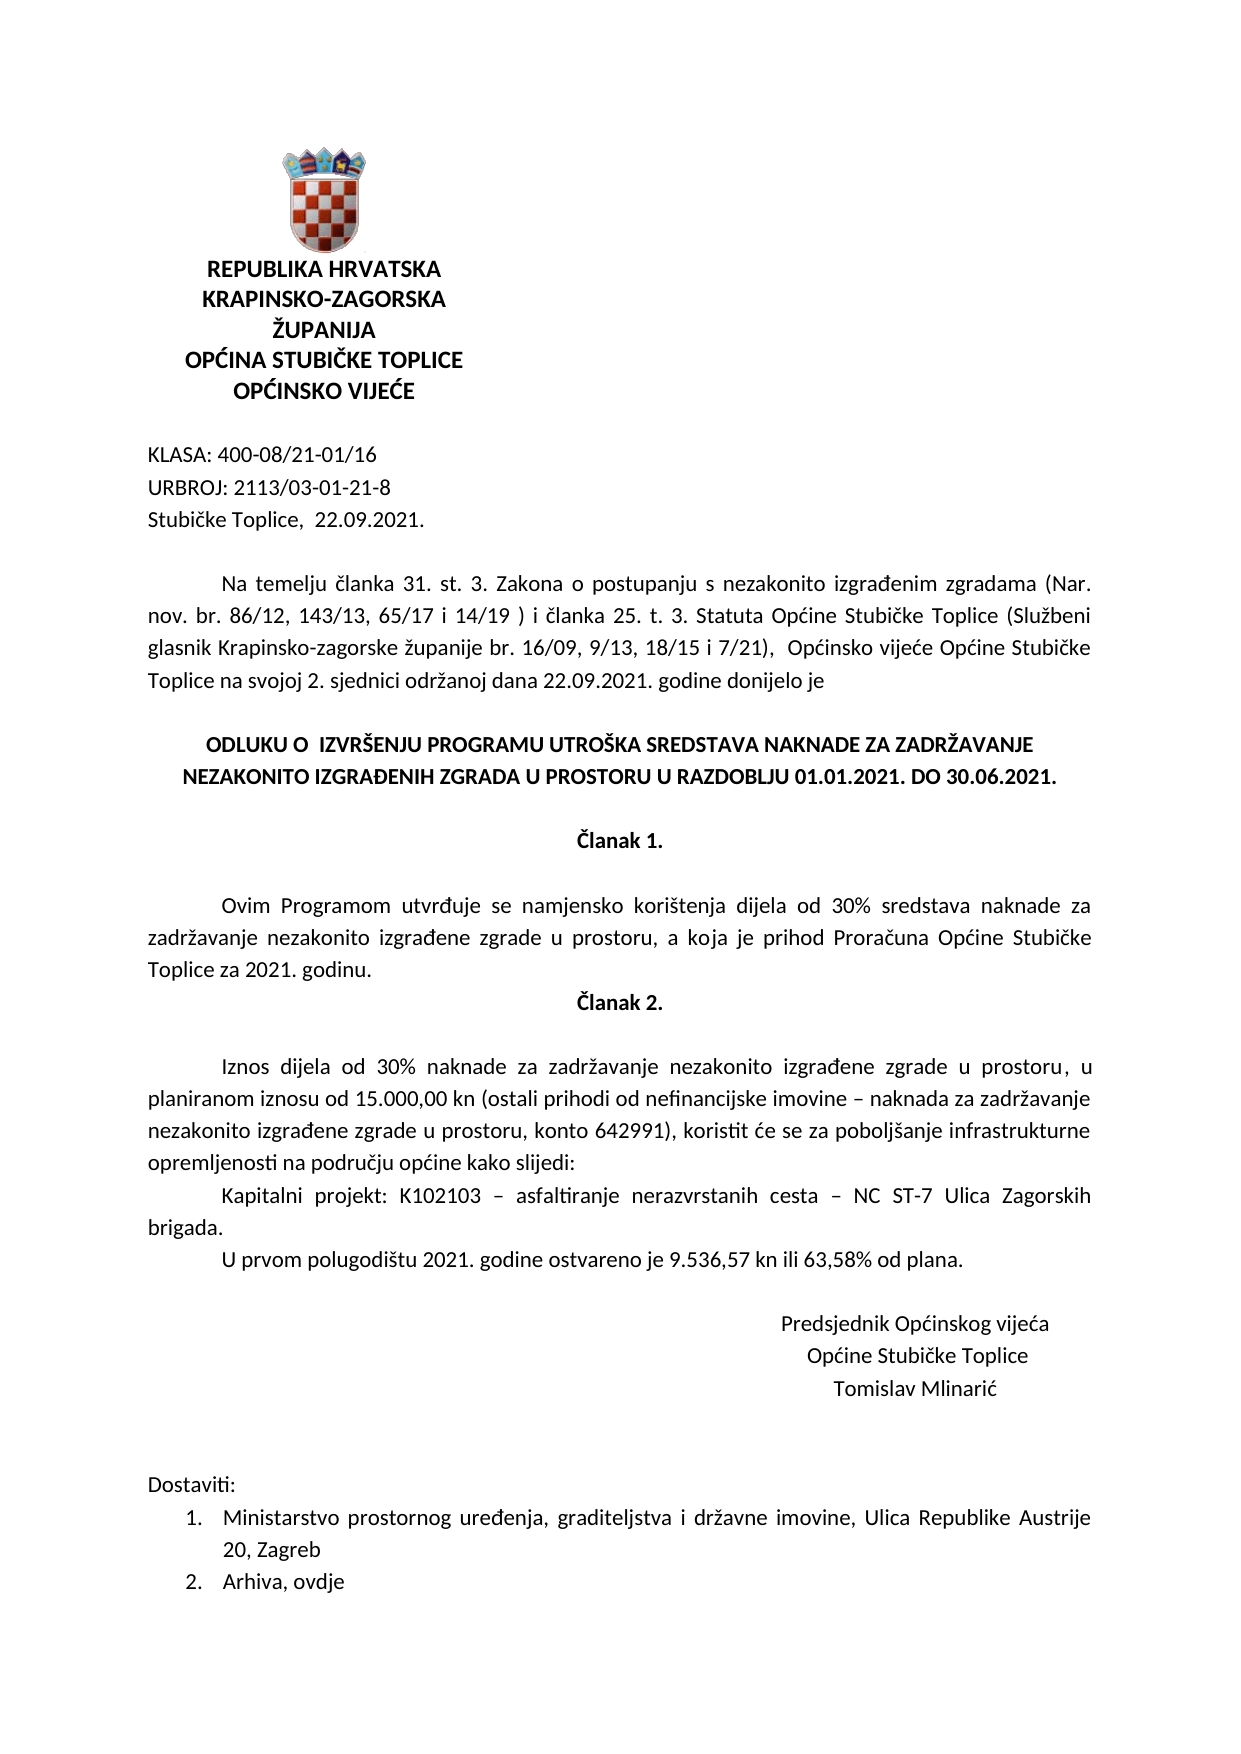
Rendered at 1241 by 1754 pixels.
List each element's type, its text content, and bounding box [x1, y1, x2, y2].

text ODLUKU O IZVRŠENJU PROGRAMU UTROŠKA SREDSTAVA NAKNADE ZA ZADRŽAVANJE NEZAKONITO IZGRAĐENIH ZGRADA U PROSTORU U RAZDOBLJU 01.01.2021. DO 30.06.2021. [148, 730, 1093, 790]
picture [282, 147, 366, 253]
text Općine Stubičke Toplice [664, 1342, 1093, 1370]
text Stubičke Toplice, 22.09.2021. [148, 505, 1093, 533]
text Predsjednik Općinskog vijeća [664, 1309, 1093, 1337]
text Članak 1. [148, 827, 1093, 855]
text Iznos dijela od 30% naknade za zadržavanje nezakonito izgrađene zgrade u prostoru, u planiranom iznosu od 15.000,00 kn (ostali prihodi od nefinancijske imovine – naknada za zadržavanje nezakonito izgrađene zgrade u prostoru, konto 642991), koristit će se za poboljšanje infrastrukturne opremljenosti na području općine kako slijedi: [148, 1052, 1093, 1177]
text Dostaviti: [148, 1470, 1093, 1498]
table_header REPUBLIKA HRVATSKA KRAPINSKO-ZAGORSKA ŽUPANIJA OPĆINA STUBIČKE TOPLICE OPĆINSKO VIJEĆE [136, 148, 512, 405]
text Ovim Programom utvrđuje se namjensko korištenja dijela od 30% sredstava naknade za zadržavanje nezakonito izgrađene zgrade u prostoru, a koja je prihod Proračuna Općine Stubičke Toplice za 2021. godinu. [148, 891, 1093, 983]
text Na temelju članka 31. st. 3. Zakona o postupanju s nezakonito izgrađenim zgradama (Nar. nov. br. 86/12, 143/13, 65/17 i 14/19 ) i članka 25. t. 3. Statuta Općine Stubičke Toplice (Službeni glasnik Krapinsko-zagorske županije br. 16/09, 9/13, 18/15 i 7/21), Općinsko vijeće Općine Stubičke Toplice na svojoj 2. sjednici održanoj dana 22.09.2021. godine donijelo je [148, 569, 1093, 694]
text Kapitalni projekt: K102103 – asfaltiranje nerazvrstanih cesta – NC ST-7 Ulica Zagorskih brigada. [148, 1181, 1093, 1241]
text URBROJ: 2113/03-01-21-8 [148, 473, 1093, 501]
text U prvom polugodištu 2021. godine ostvareno je 9.536,57 kn ili 63,58% od plana. [148, 1245, 1093, 1273]
list Arhiva, ovdje [185, 1567, 1093, 1595]
list Ministarstvo prostornog uređenja, graditeljstva i državne imovine, Ulica Republike Austrije 20, Zagreb [185, 1503, 1093, 1563]
text Članak 2. [148, 988, 1093, 1016]
text Tomislav Mlinarić [664, 1374, 1093, 1402]
text KLASA: 400-08/21-01/16 [148, 440, 1093, 468]
